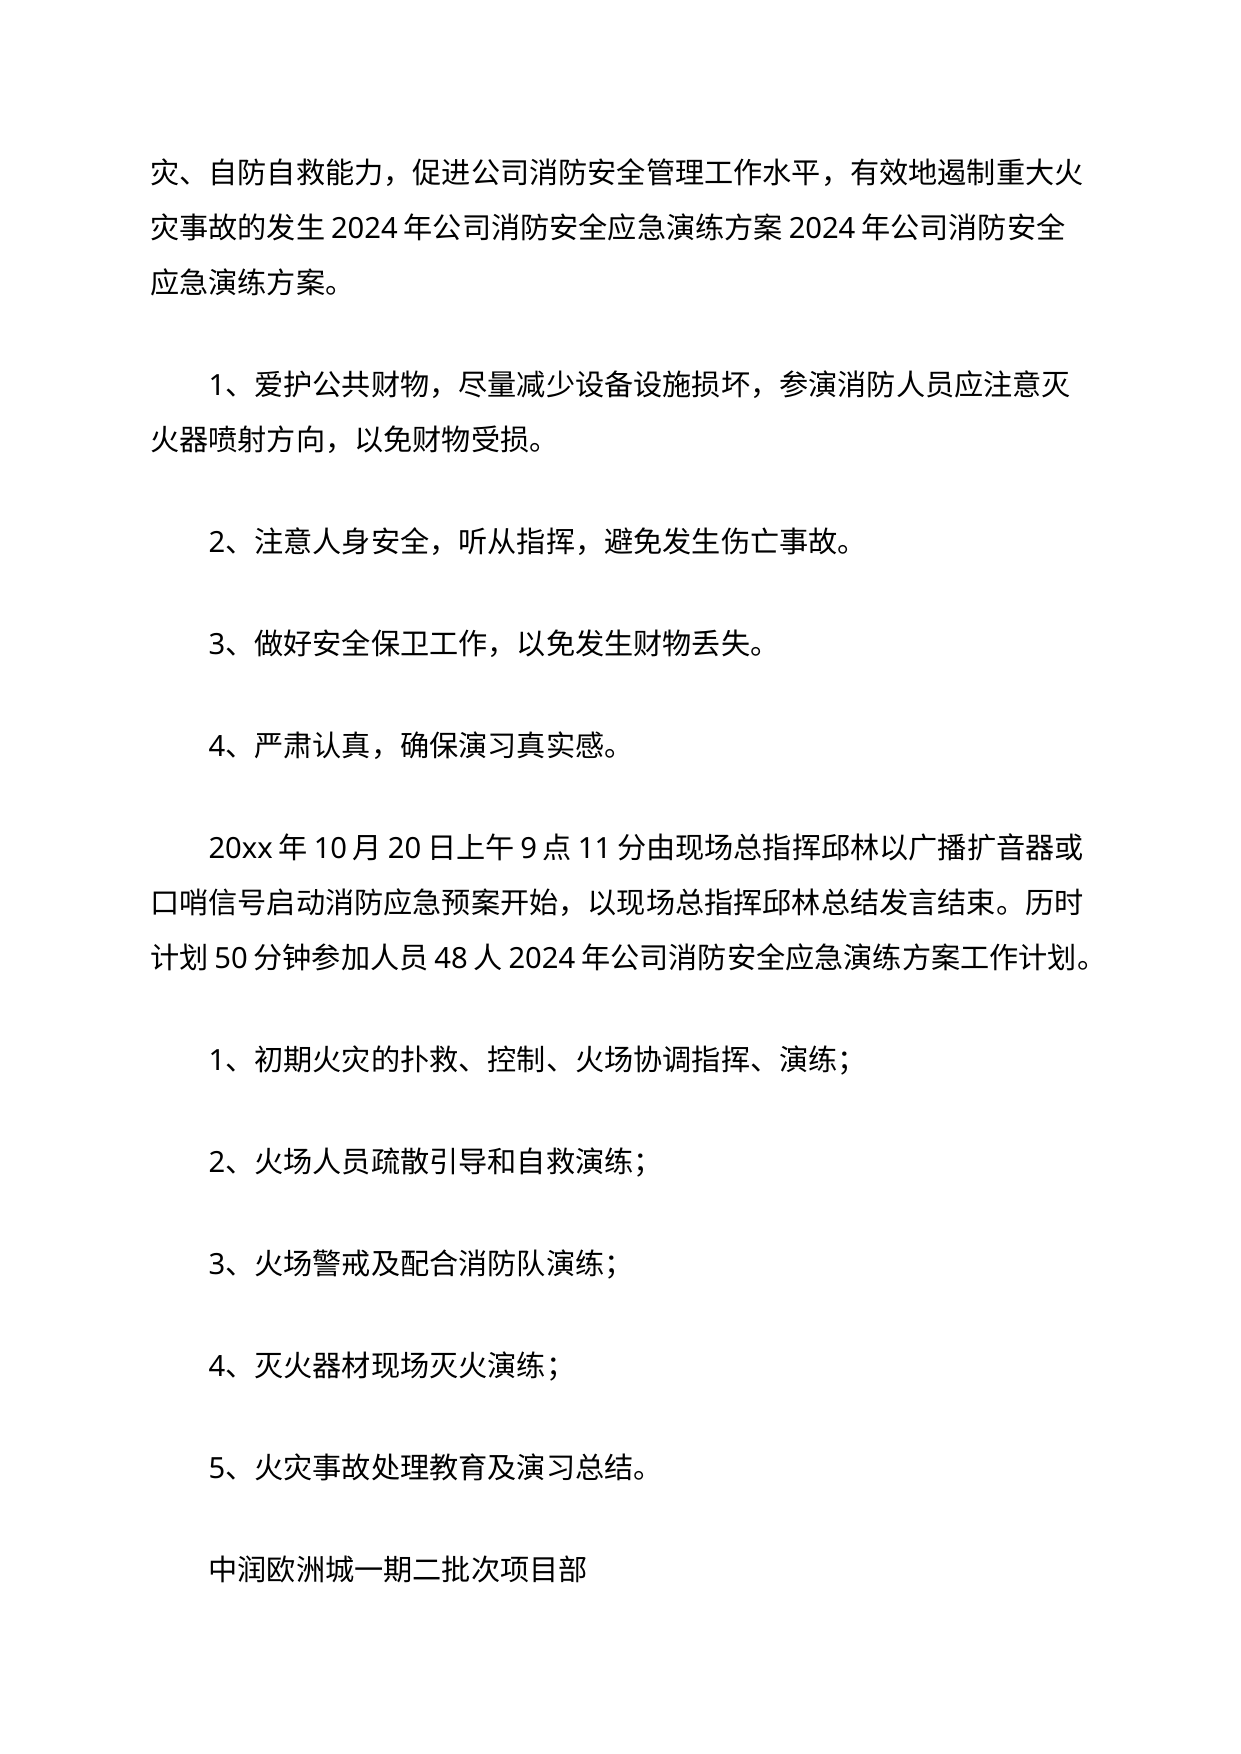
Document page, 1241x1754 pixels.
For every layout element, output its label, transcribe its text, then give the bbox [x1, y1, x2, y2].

text 5、火灾事故处理教育及演习总结。 [150, 1444, 1090, 1487]
text 20xx年10月20日上午9点11分由现场总指挥邱林以广播扩音器或口哨信号启动消防应急预案开始，以现场总指挥邱林总结发言结束。历时计划50分钟参加人员48人2024年公司消防安全应急演练方案工作计划。 [150, 824, 1090, 977]
text 2、火场人员疏散引导和自救演练； [150, 1138, 1090, 1181]
text 中润欧洲城一期二批次项目部 [150, 1546, 1090, 1588]
text 3、做好安全保卫工作，以免发生财物丢失。 [150, 620, 1090, 663]
text 4、严肃认真，确保演习真实感。 [150, 722, 1090, 765]
text 4、灭火器材现场灭火演练； [150, 1342, 1090, 1384]
text 1、初期火灾的扑救、控制、火场协调指挥、演练； [150, 1036, 1090, 1079]
text 3、火场警戒及配合消防队演练； [150, 1240, 1090, 1283]
text 1、爱护公共财物，尽量减少设备设施损坏，参演消防人员应注意灭火器喷射方向，以免财物受损。 [150, 362, 1090, 459]
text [150, 150, 1090, 302]
text 2、注意人身安全，听从指挥，避免发生伤亡事故。 [150, 518, 1090, 561]
